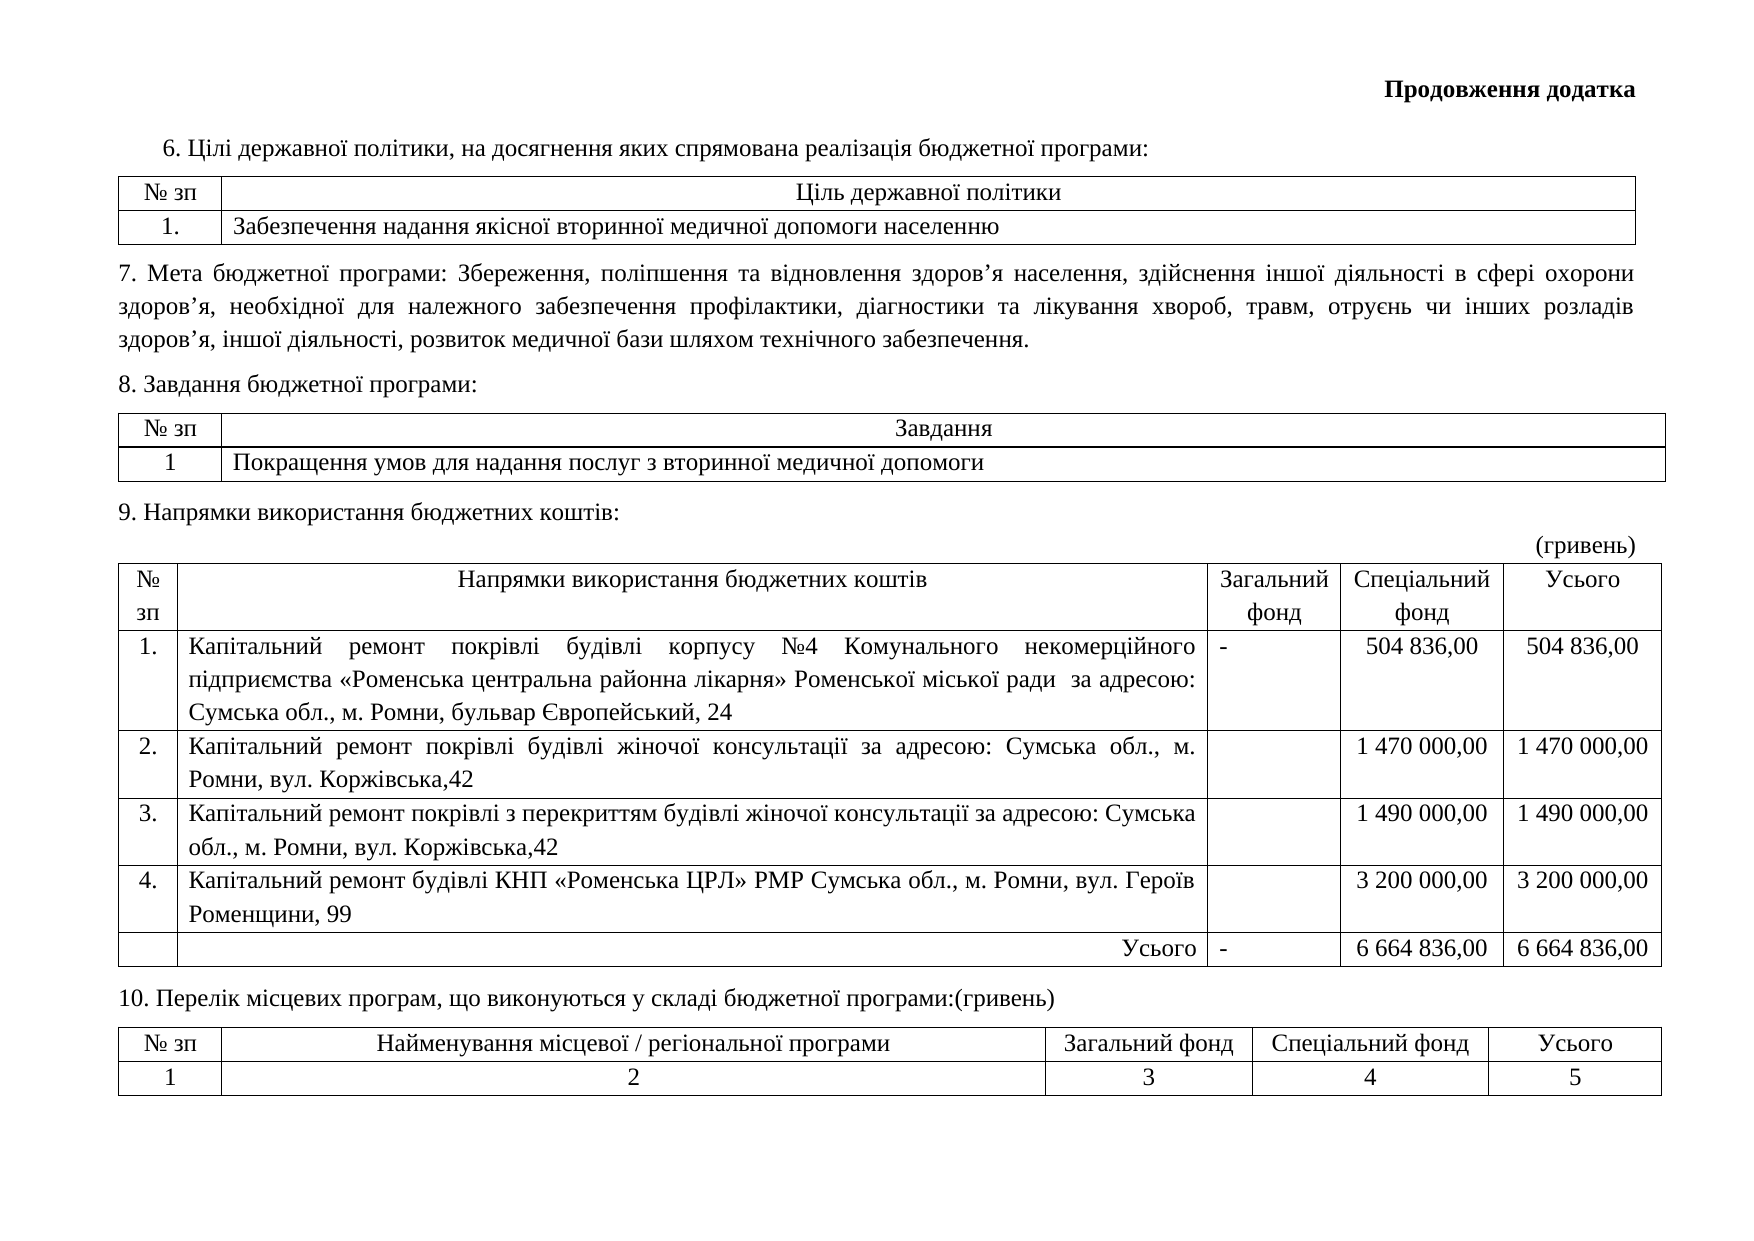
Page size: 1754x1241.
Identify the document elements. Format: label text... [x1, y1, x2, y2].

table_cell 3. [119, 799, 177, 864]
table_cell 1. [119, 631, 177, 730]
table_cell - [1208, 631, 1340, 730]
table_cell 1 470 000,00 [1341, 731, 1503, 797]
table_cell 1 [119, 448, 221, 481]
text 8. Завдання бюджетної програми: [118, 369, 1636, 398]
table_cell 2 [222, 1062, 1045, 1095]
text 6. Цілі державної політики, на досягнення яких спрямована реалізація бюджетної програми: [118, 133, 1636, 162]
table_cell 4. [119, 866, 177, 932]
table_header Усього [1489, 1028, 1661, 1061]
table_header Ціль державної політики [222, 177, 1635, 210]
table_header № зп [119, 414, 221, 446]
table_header Загальний фонд [1208, 564, 1340, 630]
table_cell Капітальний ремонт покрівлі з перекриттям будівлі жіночої консультації за адресою: Сумська обл., м. Ромни, вул. Коржівська,42 [178, 799, 1207, 864]
table_cell 1 470 000,00 [1504, 731, 1661, 797]
table_cell 6 664 836,00 [1341, 933, 1503, 966]
table_cell - [1208, 933, 1340, 966]
table_cell 2. [119, 731, 177, 797]
table_cell Капітальний ремонт покрівлі будівлі корпусу №4 Комунального некомерційного підприємства «Роменська центральна районна лікарня» Роменської міської ради за адресою: Сумська обл., м. Ромни, бульвар Європейський, 24 [178, 631, 1207, 730]
table_cell 504 836,00 [1504, 631, 1661, 730]
text (гривень) [118, 530, 1636, 559]
table_cell 5 [1489, 1062, 1661, 1095]
table_header № зп [119, 1028, 221, 1061]
table_cell Капітальний ремонт будівлі КНП «Роменська ЦРЛ» РМР Сумська обл., м. Ромни, вул. Героїв Роменщини, 99 [178, 866, 1207, 932]
table_cell Усього [178, 933, 1207, 966]
table_header Найменування місцевої / регіональної програми [222, 1028, 1045, 1061]
table_header Завдання [222, 414, 1665, 446]
table_cell [1208, 866, 1340, 932]
table_cell 1. [119, 211, 221, 244]
text 7. Мета бюджетної програми: Збереження, поліпшення та відновлення здоров’я населення, здійснення іншої діяльності в сфері охорони здоров’я, необхідної для належного забезпечення профілактики, діагностики та лікування хвороб, травм, отруєнь чи інших розладів здоров’я, іншої діяльності, розвиток медичної бази шляхом технічного забезпечення. [118, 258, 1636, 352]
table_header № зп [119, 177, 221, 210]
table_cell 3 200 000,00 [1504, 866, 1661, 932]
table_cell 4 [1253, 1062, 1488, 1095]
table_cell 1 490 000,00 [1504, 799, 1661, 864]
table_cell Забезпечення надання якісної вторинної медичної допомоги населенню [222, 211, 1635, 244]
table_cell 3 200 000,00 [1341, 866, 1503, 932]
table_cell Капітальний ремонт покрівлі будівлі жіночої консультації за адресою: Сумська обл., м. Ромни, вул. Коржівська,42 [178, 731, 1207, 797]
table_header Спеціальний фонд [1341, 564, 1503, 630]
table_cell 1 490 000,00 [1341, 799, 1503, 864]
text 9. Напрямки використання бюджетних коштів: [118, 497, 1636, 526]
table_cell 1 [119, 1062, 221, 1095]
table_cell Покращення умов для надання послуг з вторинної медичної допомоги [222, 448, 1665, 481]
table_cell [1208, 799, 1340, 864]
table_cell 6 664 836,00 [1504, 933, 1661, 966]
table_cell [1208, 731, 1340, 797]
table_header Усього [1504, 564, 1661, 630]
table_header Напрямки використання бюджетних коштів [178, 564, 1207, 630]
table_cell [119, 933, 177, 966]
table_cell 504 836,00 [1341, 631, 1503, 730]
table_header № зп [119, 564, 177, 630]
table_cell 3 [1046, 1062, 1252, 1095]
text 10. Перелік місцевих програм, що виконуються у складі бюджетної програми:(гривень) [118, 983, 1636, 1012]
table_header Загальний фонд [1046, 1028, 1252, 1061]
table_header Спеціальний фонд [1253, 1028, 1488, 1061]
